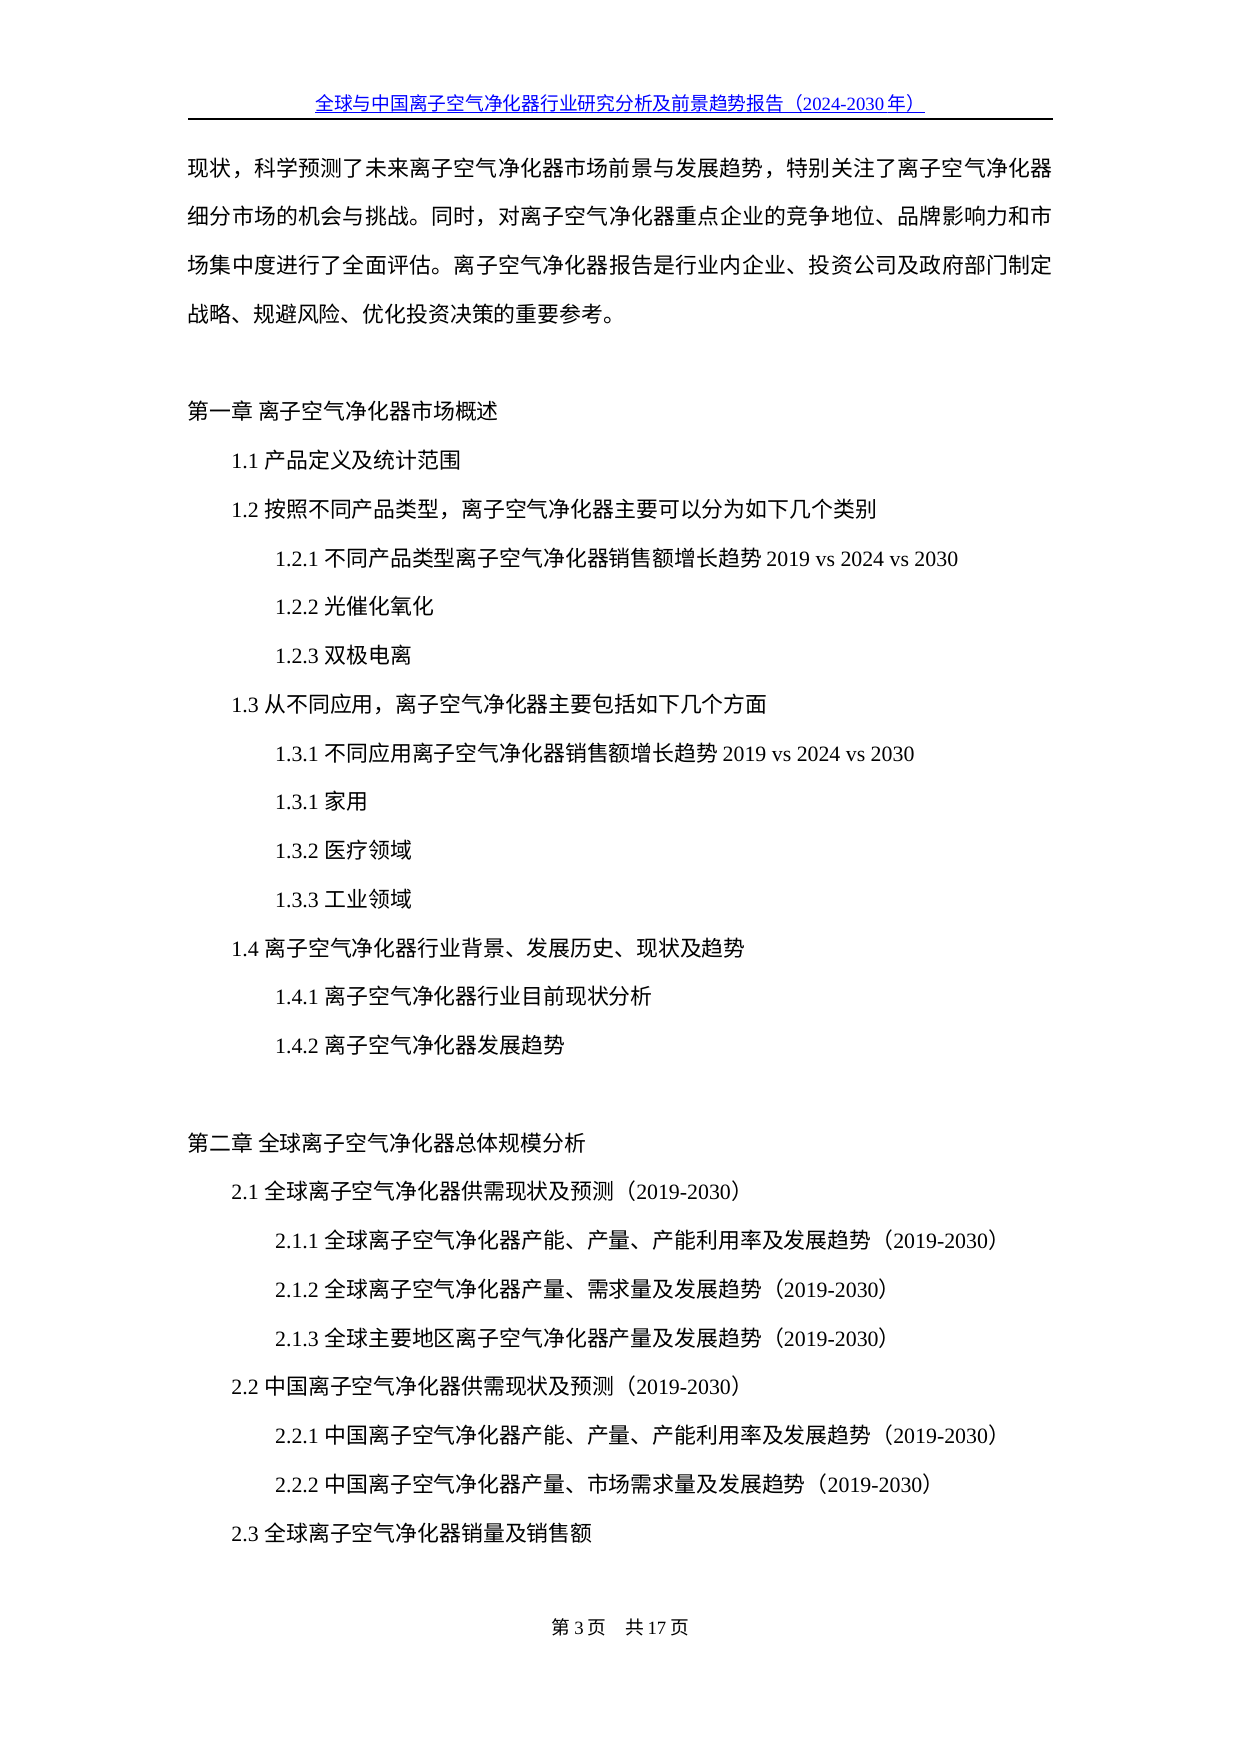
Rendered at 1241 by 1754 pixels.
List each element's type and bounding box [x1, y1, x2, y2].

text [187, 150, 1053, 1548]
